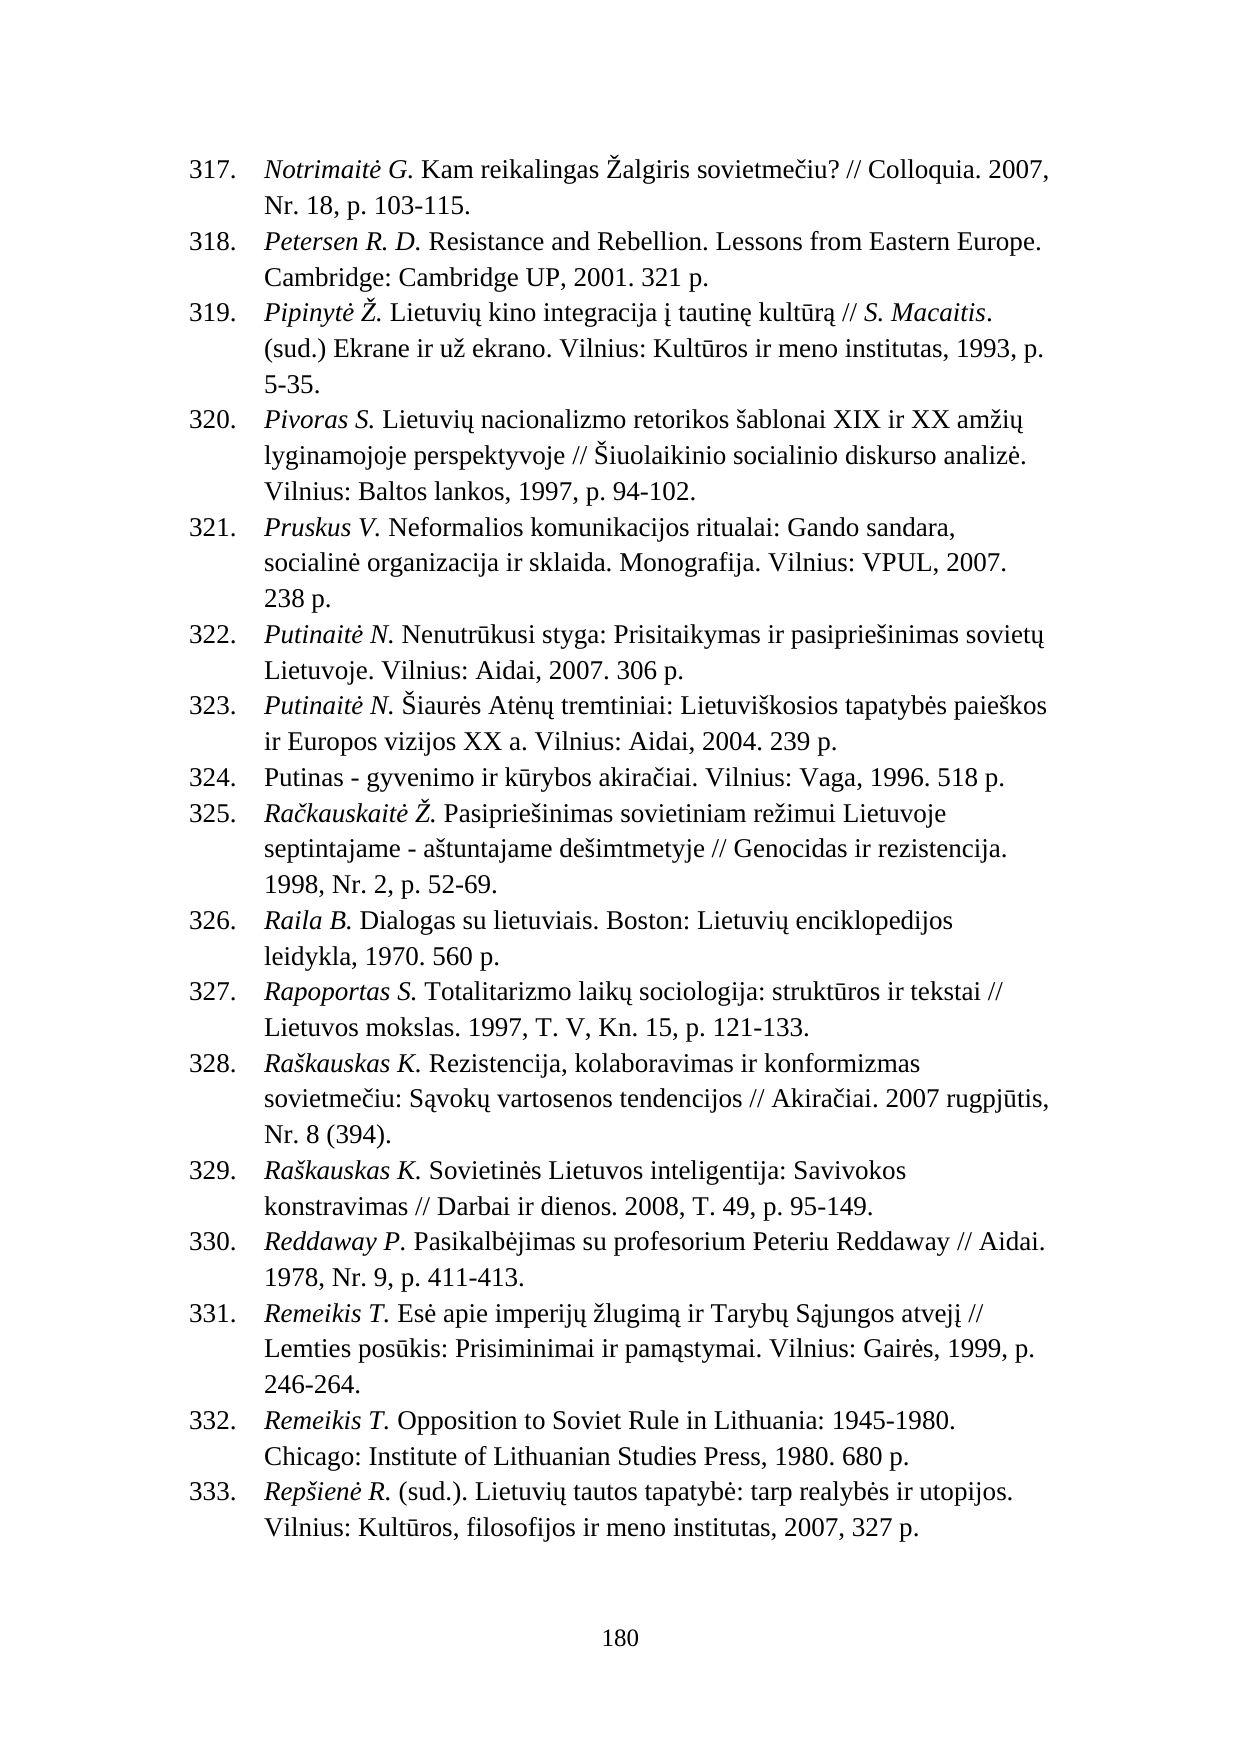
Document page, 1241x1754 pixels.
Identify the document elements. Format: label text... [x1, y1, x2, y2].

list Pruskus V. Neformalios komunikacijos ritualai: Gando sandara, socialinė organizacija ir sklaida. Monografija. Vilnius: VPUL, 2007. 238 p. [189, 511, 1051, 613]
list Raila B. Dialogas su lietuviais. Boston: Lietuvių enciklopedijos leidykla, 1970. 560 p. [189, 904, 1051, 971]
list Petersen R. D. Resistance and Rebellion. Lessons from Eastern Europe. Cambridge: Cambridge UP, 2001. 321 p. [189, 225, 1051, 292]
list Putinaitė N. Šiaurės Atėnų tremtiniai: Lietuviškosios tapatybės paieškos ir Europos vizijos XX a. Vilnius: Aidai, 2004. 239 p. [189, 689, 1051, 756]
list Remeikis T. Esė apie imperijų žlugimą ir Tarybų Sąjungos atvejį // Lemties posūkis: Prisiminimai ir pamąstymai. Vilnius: Gairės, 1999, p. 246-264. [189, 1297, 1051, 1399]
list Putinas - gyvenimo ir kūrybos akiračiai. Vilnius: Vaga, 1996. 518 p. [189, 761, 1051, 792]
list Pipinytė Ž. Lietuvių kino integracija į tautinę kultūrą // S. Macaitis. (sud.) Ekrane ir už ekrano. Vilnius: Kultūros ir meno institutas, 1993, p. 5-35. [189, 296, 1051, 399]
list Rapoportas S. Totalitarizmo laikų sociologija: struktūros ir tekstai // Lietuvos mokslas. 1997, T. V, Kn. 15, p. 121-133. [189, 975, 1051, 1042]
list Reddaway P. Pasikalbėjimas su profesorium Peteriu Reddaway // Aidai. 1978, Nr. 9, p. 411-413. [189, 1225, 1051, 1292]
list Račkauskaitė Ž. Pasipriešinimas sovietiniam režimui Lietuvoje septintajame - aštuntajame dešimtmetyje // Genocidas ir rezistencija. 1998, Nr. 2, p. 52-69. [189, 797, 1051, 899]
list Raškauskas K. Sovietinės Lietuvos inteligentija: Savivokos konstravimas // Darbai ir dienos. 2008, T. 49, p. 95-149. [189, 1154, 1051, 1221]
list Putinaitė N. Nenutrūkusi styga: Prisitaikymas ir pasipriešinimas sovietų Lietuvoje. Vilnius: Aidai, 2007. 306 p. [189, 618, 1051, 685]
list Notrimaitė G. Kam reikalingas Žalgiris sovietmečiu? // Colloquia. 2007, Nr. 18, p. 103-115. [189, 153, 1051, 220]
list Raškauskas K. Rezistencija, kolaboravimas ir konformizmas sovietmečiu: Sąvokų vartosenos tendencijos // Akiračiai. 2007 rugpjūtis, Nr. 8 (394). [189, 1047, 1051, 1149]
list Repšienė R. (sud.). Lietuvių tautos tapatybė: tarp realybės ir utopijos. Vilnius: Kultūros, filosofijos ir meno institutas, 2007, 327 p. [189, 1476, 1051, 1542]
list Pivoras S. Lietuvių nacionalizmo retorikos šablonai XIX ir XX amžių lyginamojoje perspektyvoje // Šiuolaikinio socialinio diskurso analizė. Vilnius: Baltos lankos, 1997, p. 94-102. [189, 404, 1051, 506]
list Remeikis T. Opposition to Soviet Rule in Lithuania: 1945-1980. Chicago: Institute of Lithuanian Studies Press, 1980. 680 p. [189, 1404, 1051, 1471]
